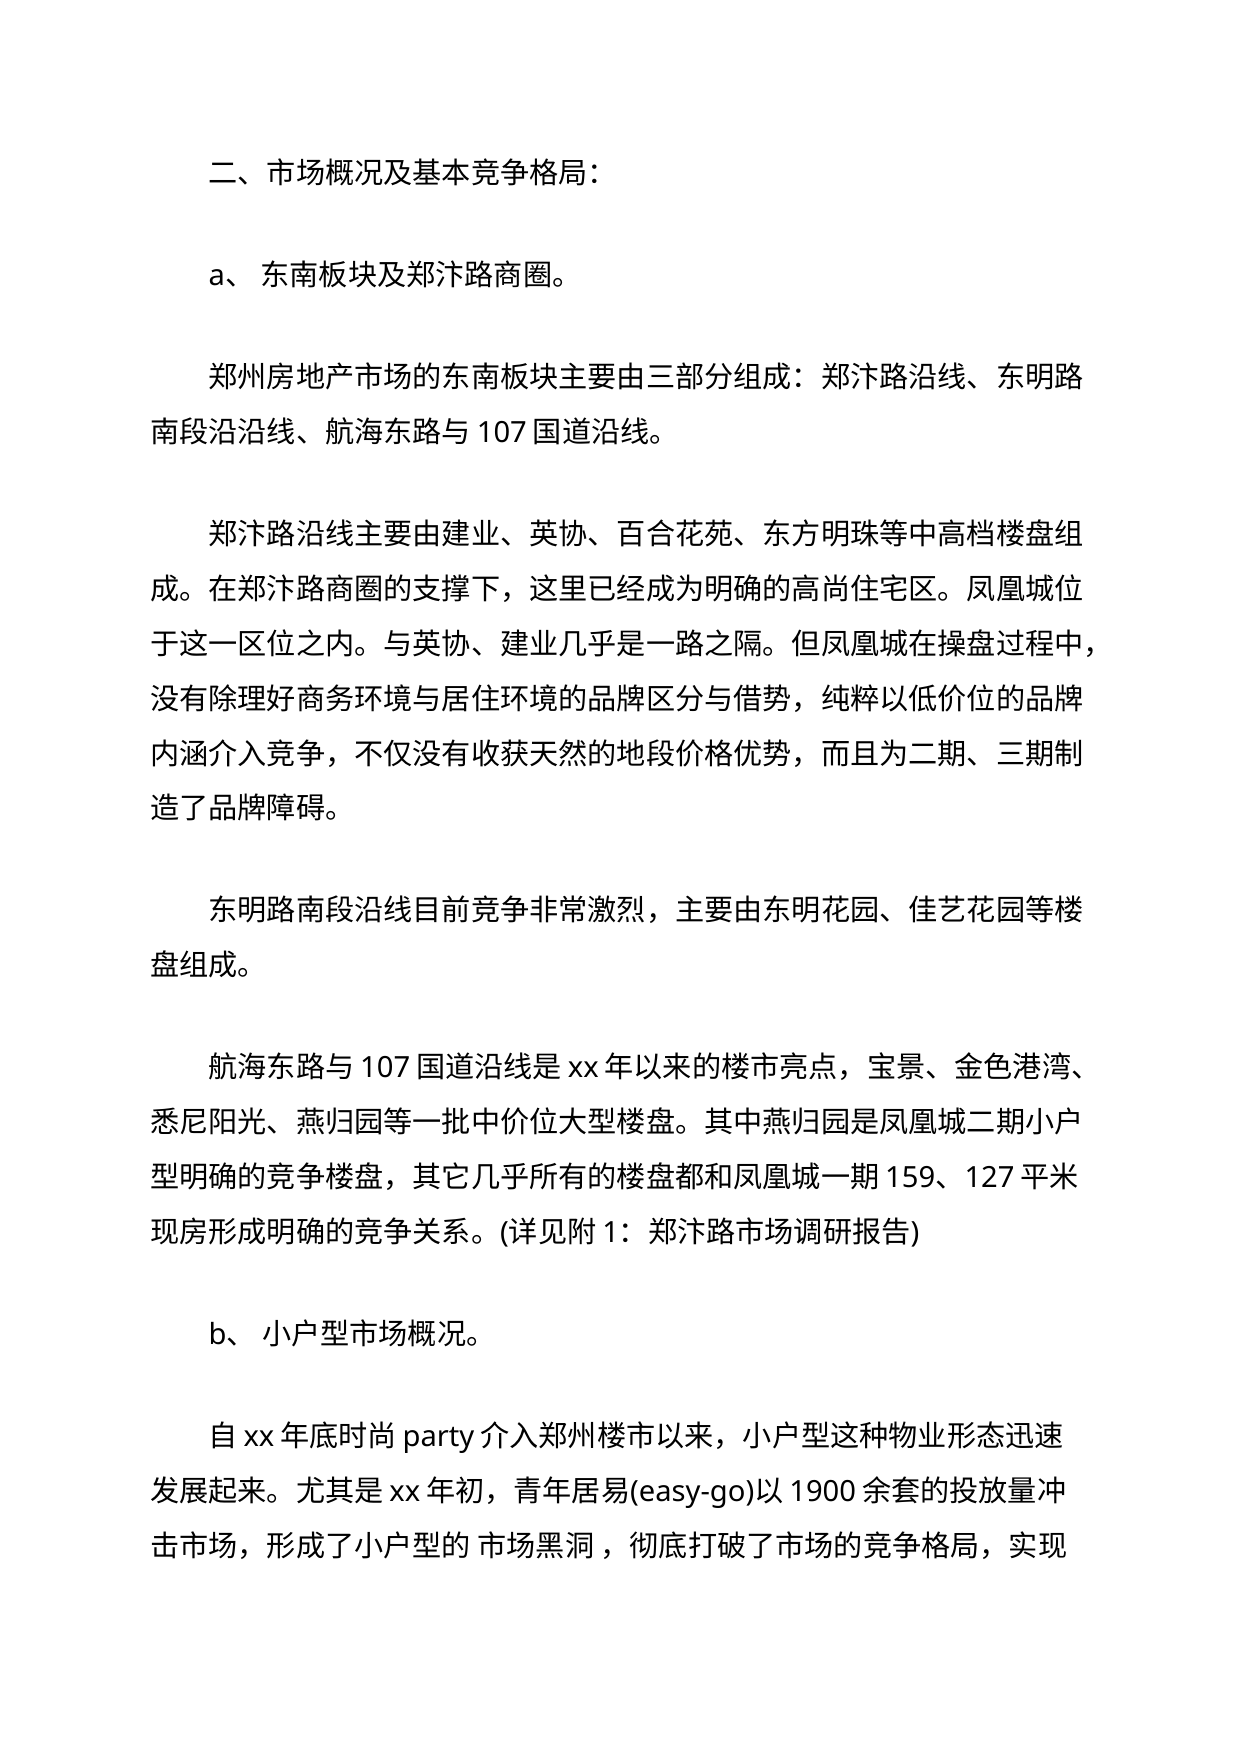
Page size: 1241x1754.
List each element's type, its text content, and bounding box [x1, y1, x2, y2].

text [150, 1412, 1090, 1565]
text 东明路南段沿线目前竞争非常激烈，主要由东明花园、佳艺花园等楼盘组成。 [150, 887, 1090, 984]
text 郑州房地产市场的东南板块主要由三部分组成：郑汴路沿线、东明路南段沿沿线、航海东路与107国道沿线。 [150, 354, 1090, 451]
text b、 小户型市场概况。 [150, 1310, 1090, 1353]
text a、 东南板块及郑汴路商圈。 [150, 252, 1090, 294]
text 郑汴路沿线主要由建业、英协、百合花苑、东方明珠等中高档楼盘组成。在郑汴路商圈的支撑下，这里已经成为明确的高尚住宅区。凤凰城位于这一区位之内。与英协、建业几乎是一路之隔。但凤凰城在操盘过程中，没有除理好商务环境与居住环境的品牌区分与借势，纯粹以低价位的品牌内涵介入竞争，不仅没有收获天然的地段价格优势，而且为二期、三期制造了品牌障碍。 [150, 511, 1090, 827]
text 二、市场概况及基本竞争格局： [150, 150, 1090, 192]
text 航海东路与107国道沿线是xx年以来的楼市亮点，宝景、金色港湾、悉尼阳光、燕归园等一批中价位大型楼盘。其中燕归园是凤凰城二期小户型明确的竞争楼盘，其它几乎所有的楼盘都和凤凰城一期159、127平米现房形成明确的竞争关系。(详见附1：郑汴路市场调研报告) [150, 1043, 1090, 1251]
